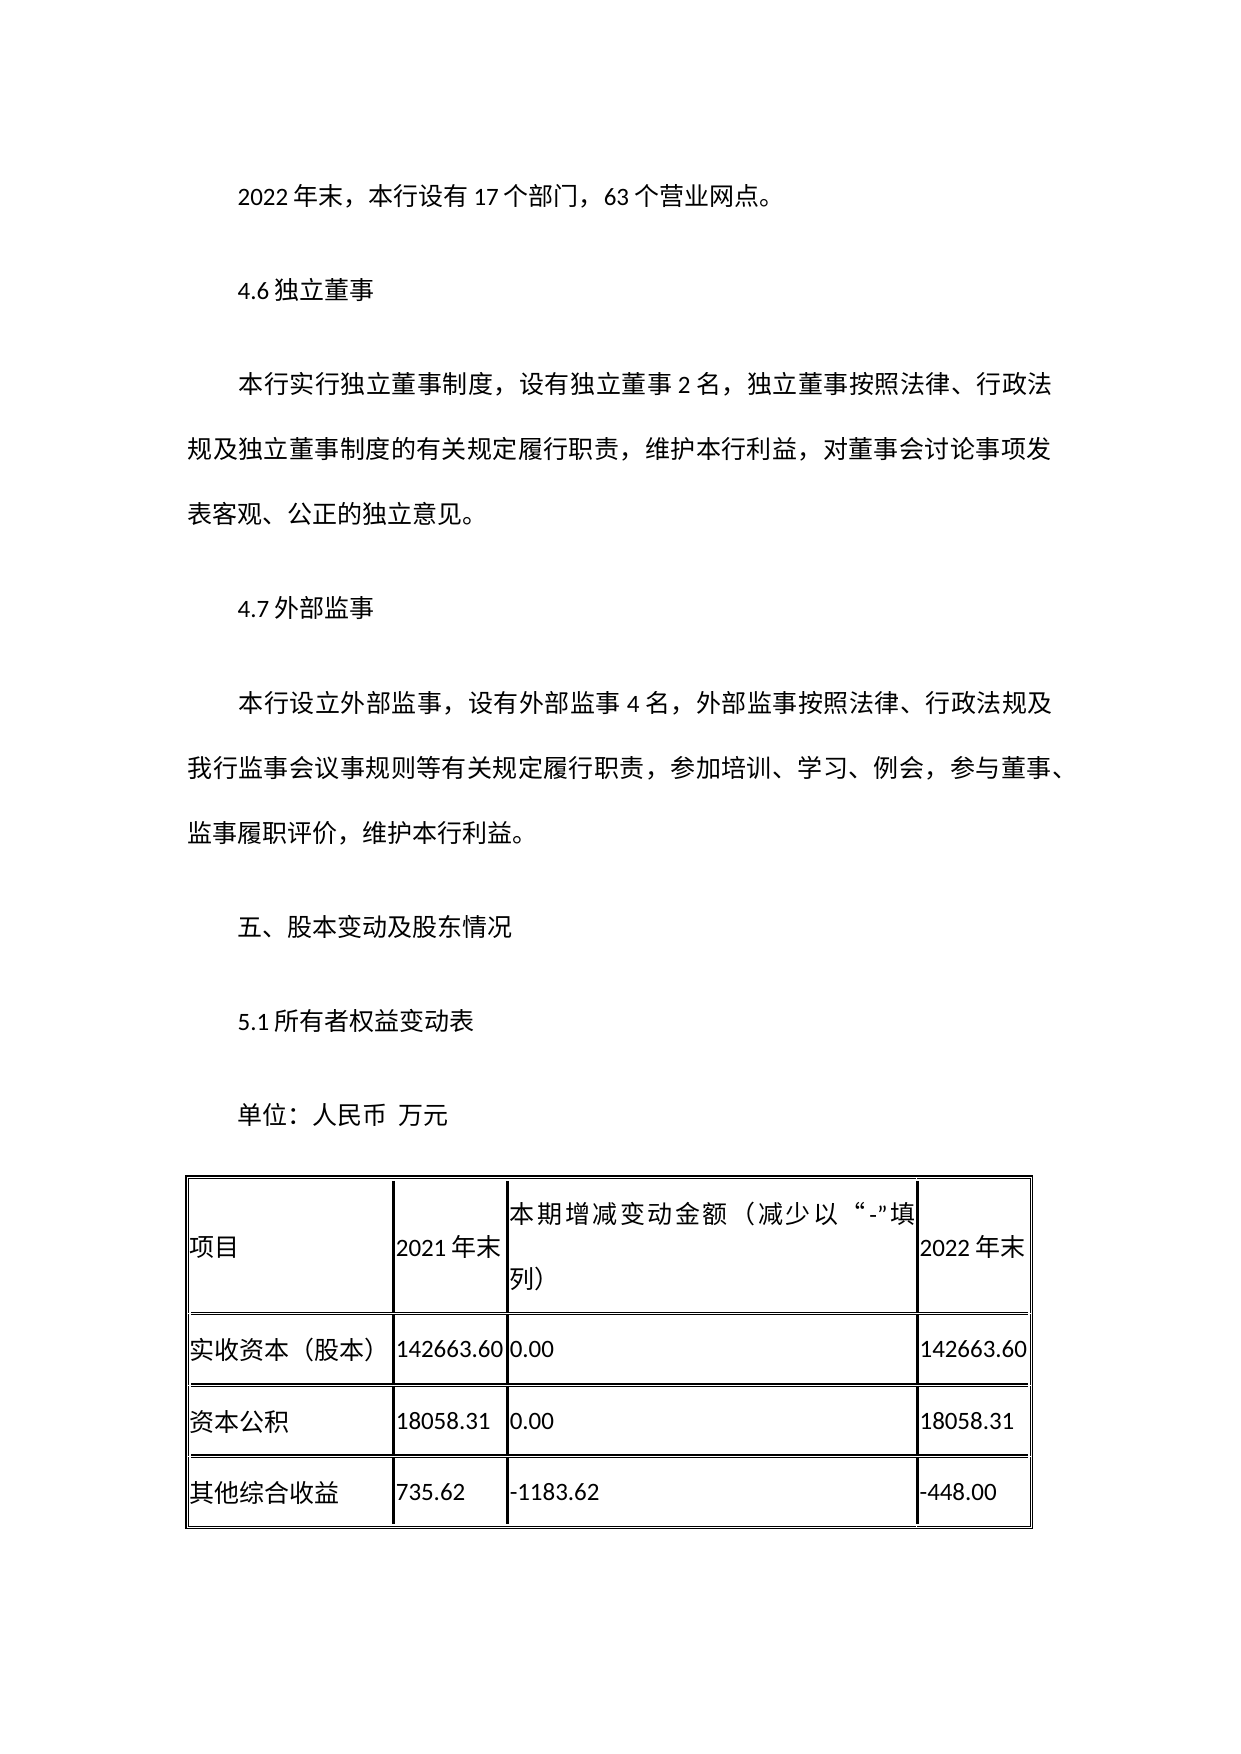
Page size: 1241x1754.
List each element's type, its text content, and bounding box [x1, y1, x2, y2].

table_header 本期增减变动金额（减少以“-”填列） [507, 1177, 917, 1312]
table_cell -448.00 [917, 1454, 1030, 1526]
table_header 2021年末 [393, 1179, 507, 1312]
text 2022年末，本行设有17个部门，63个营业网点。 [187, 162, 1053, 227]
text 4.7外部监事 [187, 574, 1053, 639]
table_cell 0.00 [509, 1387, 916, 1454]
text 单位：人民币 万元 [187, 1081, 1053, 1146]
table_cell 其他综合收益 [189, 1454, 393, 1526]
table_cell 0.00 [509, 1315, 916, 1383]
table_cell 142663.60 [395, 1315, 506, 1383]
table_header 2022年末 [917, 1179, 1030, 1312]
table_cell 142663.60 [917, 1312, 1031, 1383]
table_header 项目 [189, 1179, 393, 1312]
text 本行实行独立董事制度，设有独立董事2名，独立董事按照法律、行政法规及独立董事制度的有关规定履行职责，维护本行利益，对董事会讨论事项发表客观、公正的独立意见。 [187, 350, 1053, 545]
text 5.1所有者权益变动表 [187, 987, 1053, 1052]
table_cell 实收资本（股本） [187, 1312, 393, 1383]
text 五、股本变动及股东情况 [187, 893, 1053, 958]
text 本行设立外部监事，设有外部监事4名，外部监事按照法律、行政法规及我行监事会议事规则等有关规定履行职责，参加培训、学习、例会，参与董事、监事履职评价，维护本行利益。 [187, 669, 1053, 864]
text 4.6独立董事 [187, 256, 1053, 321]
table_cell 18058.31 [395, 1387, 506, 1454]
table_cell -1183.62 [507, 1458, 917, 1526]
table_cell 735.62 [393, 1458, 507, 1526]
table_cell 18058.31 [919, 1383, 1030, 1454]
table_cell 资本公积 [189, 1383, 392, 1454]
